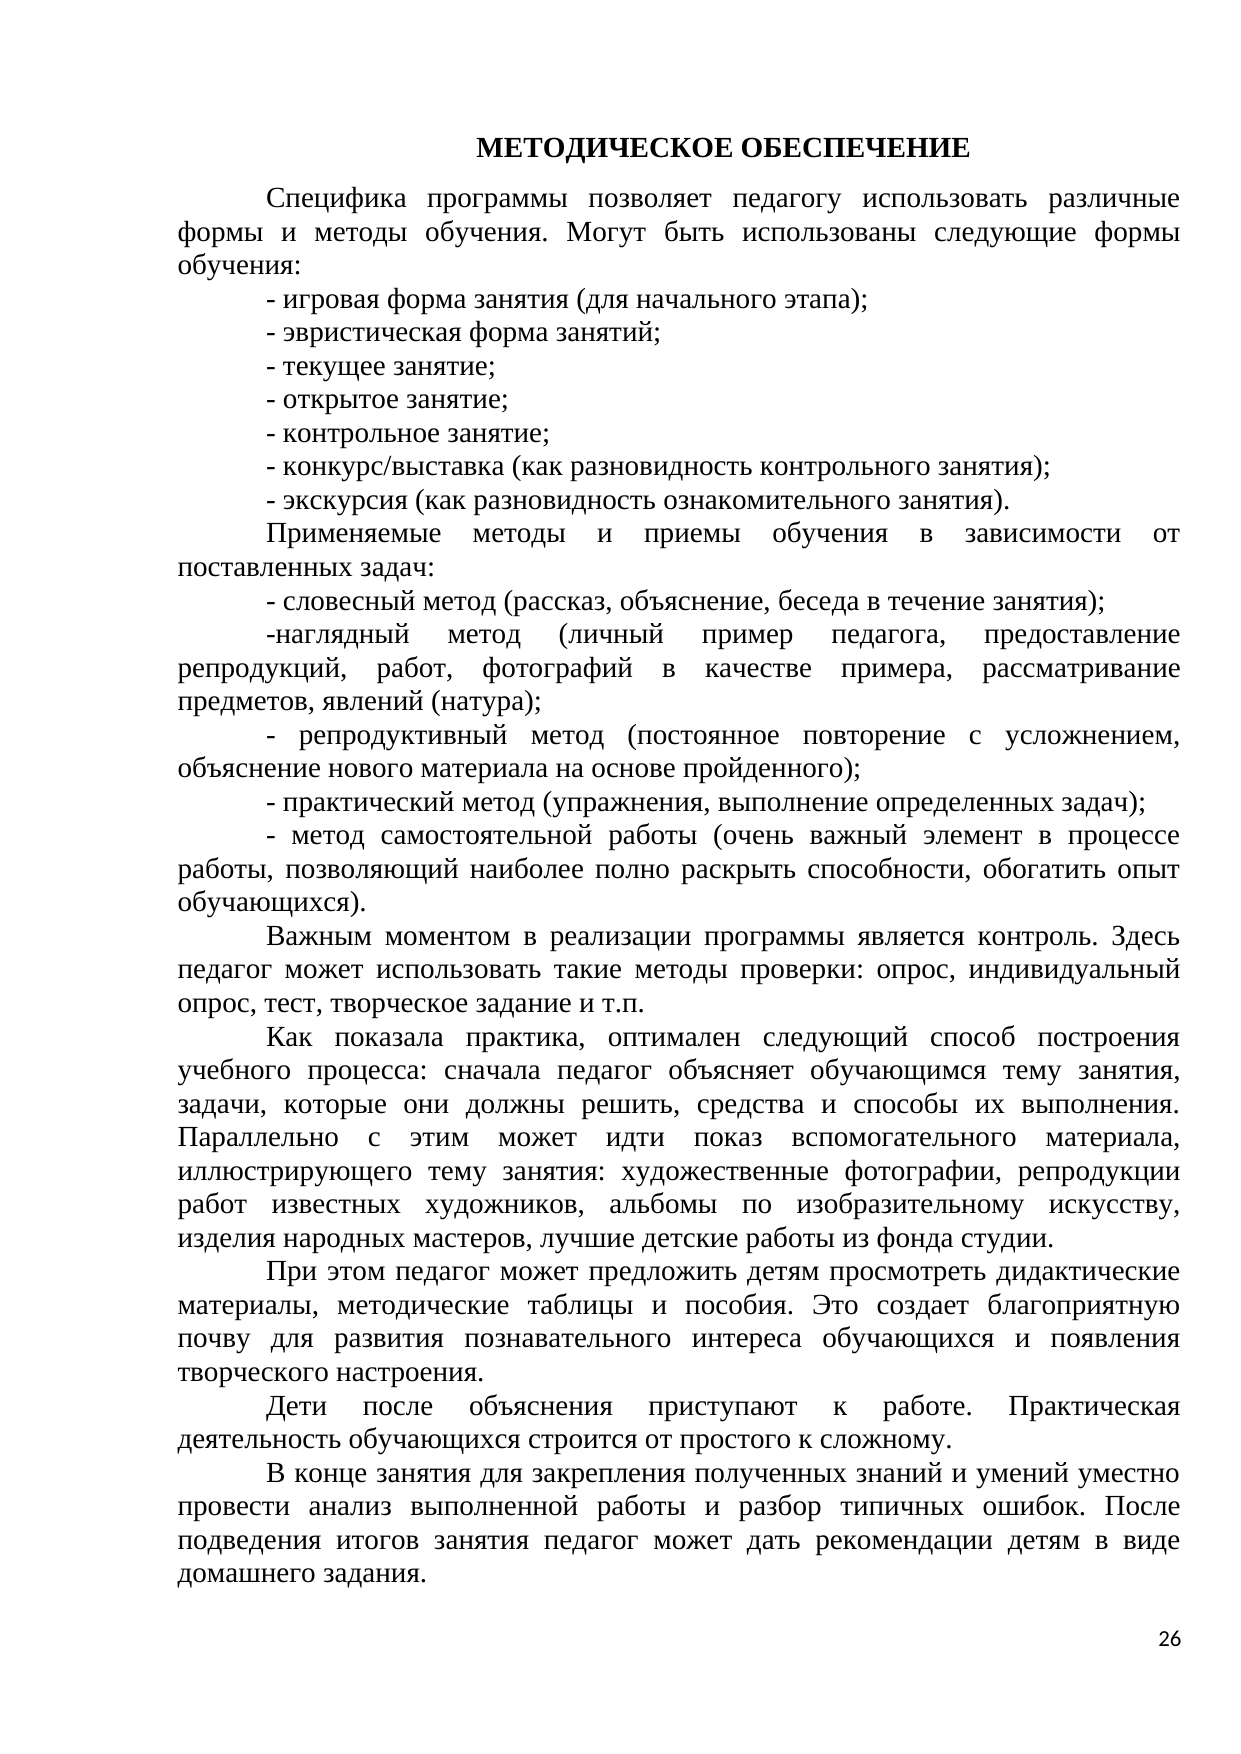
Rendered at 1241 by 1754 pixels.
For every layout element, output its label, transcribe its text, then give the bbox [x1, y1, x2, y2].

text - текущее занятие; [177, 348, 1181, 381]
text Применяемые методы и приемы обучения в зависимости от поставленных задач: [177, 516, 1181, 583]
text В конце занятия для закрепления полученных знаний и умений уместно провести анализ выполненной работы и разбор типичных ошибок. После подведения итогов занятия педагог может дать рекомендации детям в виде домашнего задания. [177, 1455, 1181, 1589]
text Важным моментом в реализации программы является контроль. Здесь педагог может использовать такие методы проверки: опрос, индивидуальный опрос, тест, творческое задание и т.п. [177, 918, 1181, 1019]
text - практический метод (упражнения, выполнение определенных задач); [177, 784, 1181, 817]
text - контрольное занятие; [177, 415, 1181, 448]
text - открытое занятие; [177, 381, 1181, 415]
text - репродуктивный метод (постоянное повторение с усложнением, объяснение нового материала на основе пройденного); [177, 717, 1181, 784]
text - словесный метод (рассказ, объяснение, беседа в течение занятия); [177, 583, 1181, 616]
text - метод самостоятельной работы (очень важный элемент в процессе работы, позволяющий наиболее полно раскрыть способности, обогатить опыт обучающихся). [177, 817, 1181, 918]
text Как показала практика, оптимален следующий способ построения учебного процесса: сначала педагог объясняет обучающимся тему занятия, задачи, которые они должны решить, средства и способы их выполнения. Параллельно с этим может идти показ вспомогательного материала, иллюстрирующего тему занятия: художественные фотографии, репродукции работ известных художников, альбомы по изобразительному искусству, изделия народных мастеров, лучшие детские работы из фонда студии. [177, 1019, 1181, 1253]
text Специфика программы позволяет педагогу использовать различные формы и методы обучения. Могут быть использованы следующие формы обучения: [177, 180, 1181, 281]
text МЕТОДИЧЕСКОЕ ОБЕСПЕЧЕНИЕ [177, 130, 1181, 163]
text - экскурсия (как разновидность ознакомительного занятия). [177, 482, 1181, 516]
text При этом педагог может предложить детям просмотреть дидактические материалы, методические таблицы и пособия. Это создает благоприятную почву для развития познавательного интереса обучающихся и появления творческого настроения. [177, 1253, 1181, 1388]
text - конкурс/выставка (как разновидность контрольного занятия); [177, 448, 1181, 482]
text - эвристическая форма занятий; [177, 314, 1181, 348]
text - игровая форма занятия (для начального этапа); [177, 281, 1181, 314]
text Дети после объяснения приступают к работе. Практическая деятельность обучающихся строится от простого к сложному. [177, 1388, 1181, 1455]
text -наглядный метод (личный пример педагога, предоставление репродукций, работ, фотографий в качестве примера, рассматривание предметов, явлений (натура); [177, 616, 1181, 717]
